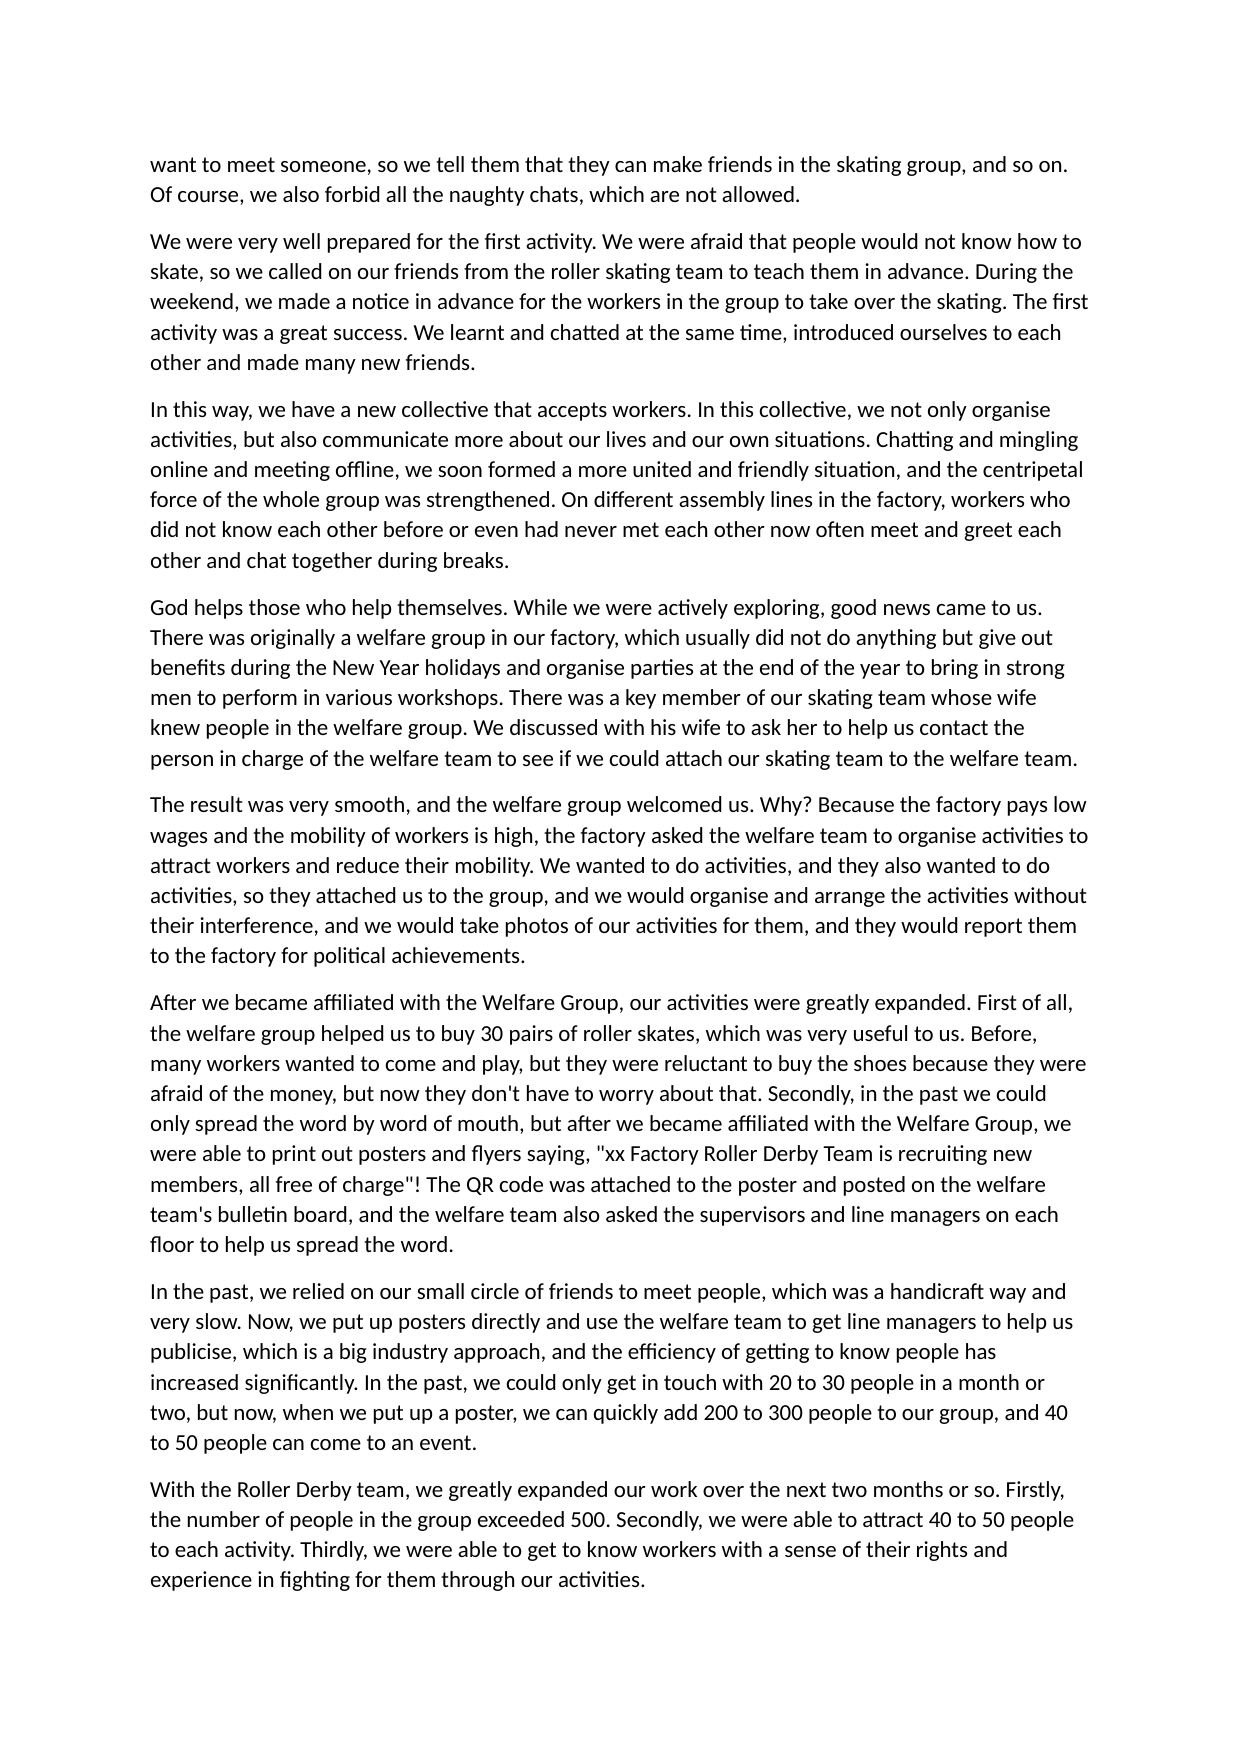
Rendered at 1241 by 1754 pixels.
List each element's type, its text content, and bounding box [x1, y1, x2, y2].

text God helps those who help themselves. While we were actively exploring, good news came to us. There was originally a welfare group in our factory, which usually did not do anything but give out benefits during the New Year holidays and organise parties at the end of the year to bring in strong men to perform in various workshops. There was a key member of our skating team whose wife knew people in the welfare group. We discussed with his wife to ask her to help us contact the person in charge of the welfare team to see if we could attach our skating team to the welfare team. [150, 593, 1090, 772]
text In this way, we have a new collective that accepts workers. In this collective, we not only organise activities, but also communicate more about our lives and our own situations. Chatting and mingling online and meeting offline, we soon formed a more united and friendly situation, and the centripetal force of the whole group was strengthened. On different assembly lines in the factory, workers who did not know each other before or even had never met each other now often meet and greet each other and chat together during breaks. [150, 395, 1090, 574]
text After we became affiliated with the Welfare Group, our activities were greatly expanded. First of all, the welfare group helped us to buy 30 pairs of roller skates, which was very useful to us. Before, many workers wanted to come and play, but they were reluctant to buy the shoes because they were afraid of the money, but now they don't have to worry about that. Secondly, in the past we could only spread the word by word of mouth, but after we became affiliated with the Welfare Group, we were able to print out posters and flyers saying, "xx Factory Roller Derby Team is recruiting new members, all free of charge"! The QR code was attached to the poster and posted on the welfare team's bulletin board, and the welfare team also asked the supervisors and line managers on each floor to help us spread the word. [150, 988, 1090, 1258]
text In the past, we relied on our small circle of friends to meet people, which was a handicraft way and very slow. Now, we put up posters directly and use the welfare team to get line managers to help us publicise, which is a big industry approach, and the efficiency of getting to know people has increased significantly. In the past, we could only get in touch with 20 to 30 people in a month or two, but now, when we put up a poster, we can quickly add 200 to 300 people to our group, and 40 to 50 people can come to an event. [150, 1277, 1090, 1456]
text With the Roller Derby team, we greatly expanded our work over the next two months or so. Firstly, the number of people in the group exceeded 500. Secondly, we were able to attract 40 to 50 people to each activity. Thirdly, we were able to get to know workers with a sense of their rights and experience in fighting for them through our activities. [150, 1475, 1090, 1594]
text The result was very smooth, and the welfare group welcomed us. Why? Because the factory pays low wages and the mobility of workers is high, the factory asked the welfare team to organise activities to attract workers and reduce their mobility. We wanted to do activities, and they also wanted to do activities, so they attached us to the group, and we would organise and arrange the activities without their interference, and we would take photos of our activities for them, and they would report them to the factory for political achievements. [150, 791, 1090, 970]
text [150, 150, 1090, 208]
text We were very well prepared for the first activity. We were afraid that people would not know how to skate, so we called on our friends from the roller skating team to teach them in advance. During the weekend, we made a notice in advance for the workers in the group to take over the skating. The first activity was a great success. We learnt and chatted at the same time, introduced ourselves to each other and made many new friends. [150, 227, 1090, 376]
